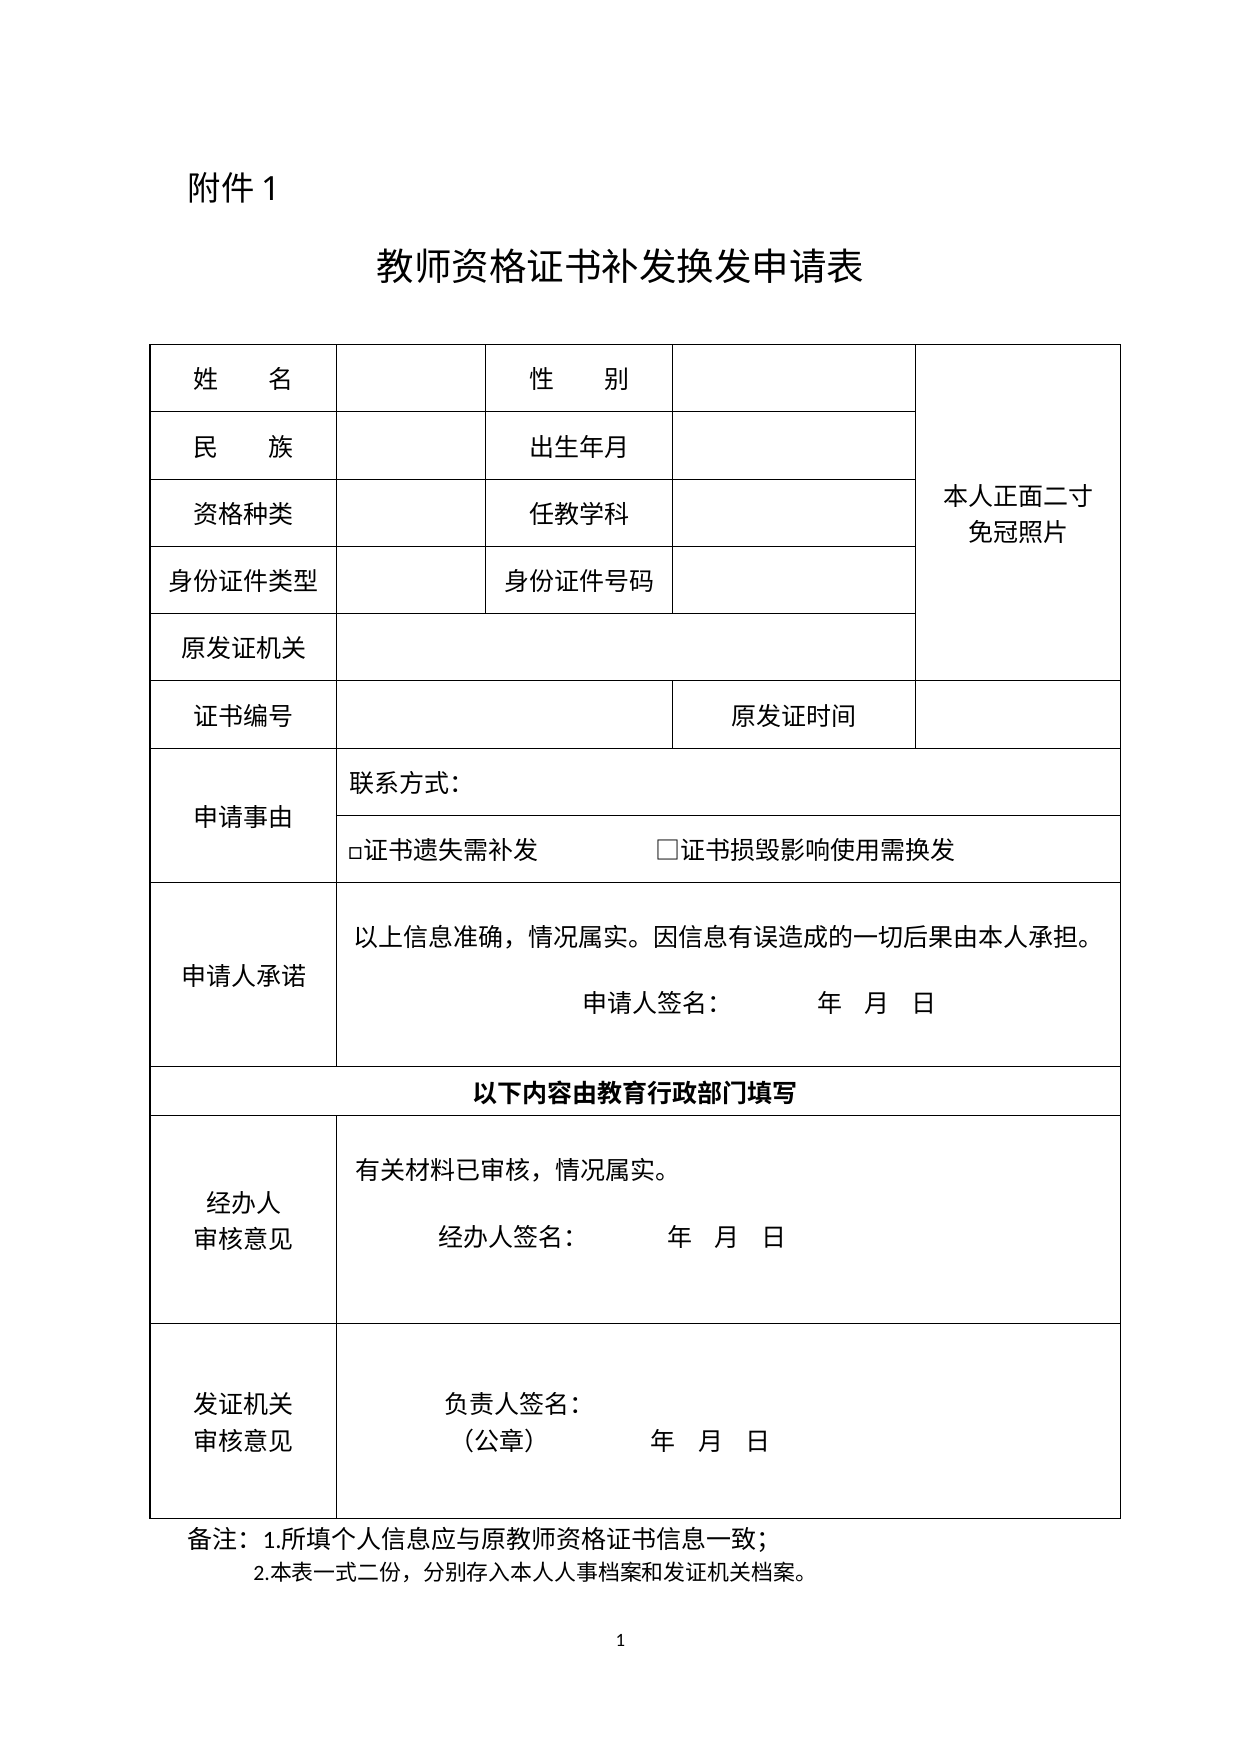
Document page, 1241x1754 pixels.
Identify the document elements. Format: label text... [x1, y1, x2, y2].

table_cell 联系方式： [337, 749, 1120, 815]
table_cell 以下内容由教育行政部门填写 [151, 1067, 1120, 1115]
table_cell 任教学科 [486, 480, 672, 546]
table_cell 申请人承诺 [151, 883, 336, 1066]
table_cell □证书遗失需补发 □证书损毁影响使用需换发 [337, 816, 1120, 882]
table_cell [916, 681, 1120, 747]
table_cell 以上信息准确，情况属实。因信息有误造成的一切后果由本人承担。 申请人签名： 年 月 日 [337, 883, 1120, 1066]
table_cell 原发证时间 [673, 681, 915, 747]
table_cell 资格种类 [151, 480, 336, 546]
table_cell [337, 681, 672, 747]
table_cell [673, 480, 915, 546]
table_cell [337, 480, 485, 546]
table_cell 证书编号 [151, 681, 336, 747]
table_cell 有关材料已审核，情况属实。 经办人签名： 年 月 日 [337, 1116, 1120, 1323]
text 备注：1.所填个人信息应与原教师资格证书信息一致； [187, 1519, 1053, 1555]
table_header 性 别 [486, 345, 672, 411]
table_cell [337, 547, 485, 613]
table_header [337, 345, 485, 411]
table_cell 出生年月 [486, 412, 672, 478]
text 教师资格证书补发换发申请表 [187, 237, 1053, 291]
table_cell 申请事由 [151, 749, 336, 882]
table_cell [337, 412, 485, 478]
table_header [673, 345, 915, 411]
table_cell [337, 614, 915, 680]
table_cell 经办人 审核意见 [151, 1116, 336, 1323]
table_cell 负责人签名： （公章） 年 月 日 [337, 1324, 1120, 1518]
table_header 本人正面二寸 免冠照片 [916, 345, 1120, 680]
table_cell 身份证件类型 [151, 547, 336, 613]
table_cell 民 族 [151, 412, 336, 478]
table_cell 发证机关 审核意见 [151, 1324, 336, 1518]
text 附件1 [187, 162, 1053, 210]
table_cell [673, 412, 915, 478]
table_cell 原发证机关 [151, 614, 336, 680]
table_header 姓 名 [151, 345, 336, 411]
table_cell [673, 547, 915, 613]
table_cell 身份证件号码 [486, 547, 672, 613]
text 2.本表一式二份，分别存入本人人事档案和发证机关档案。 [187, 1555, 1053, 1587]
